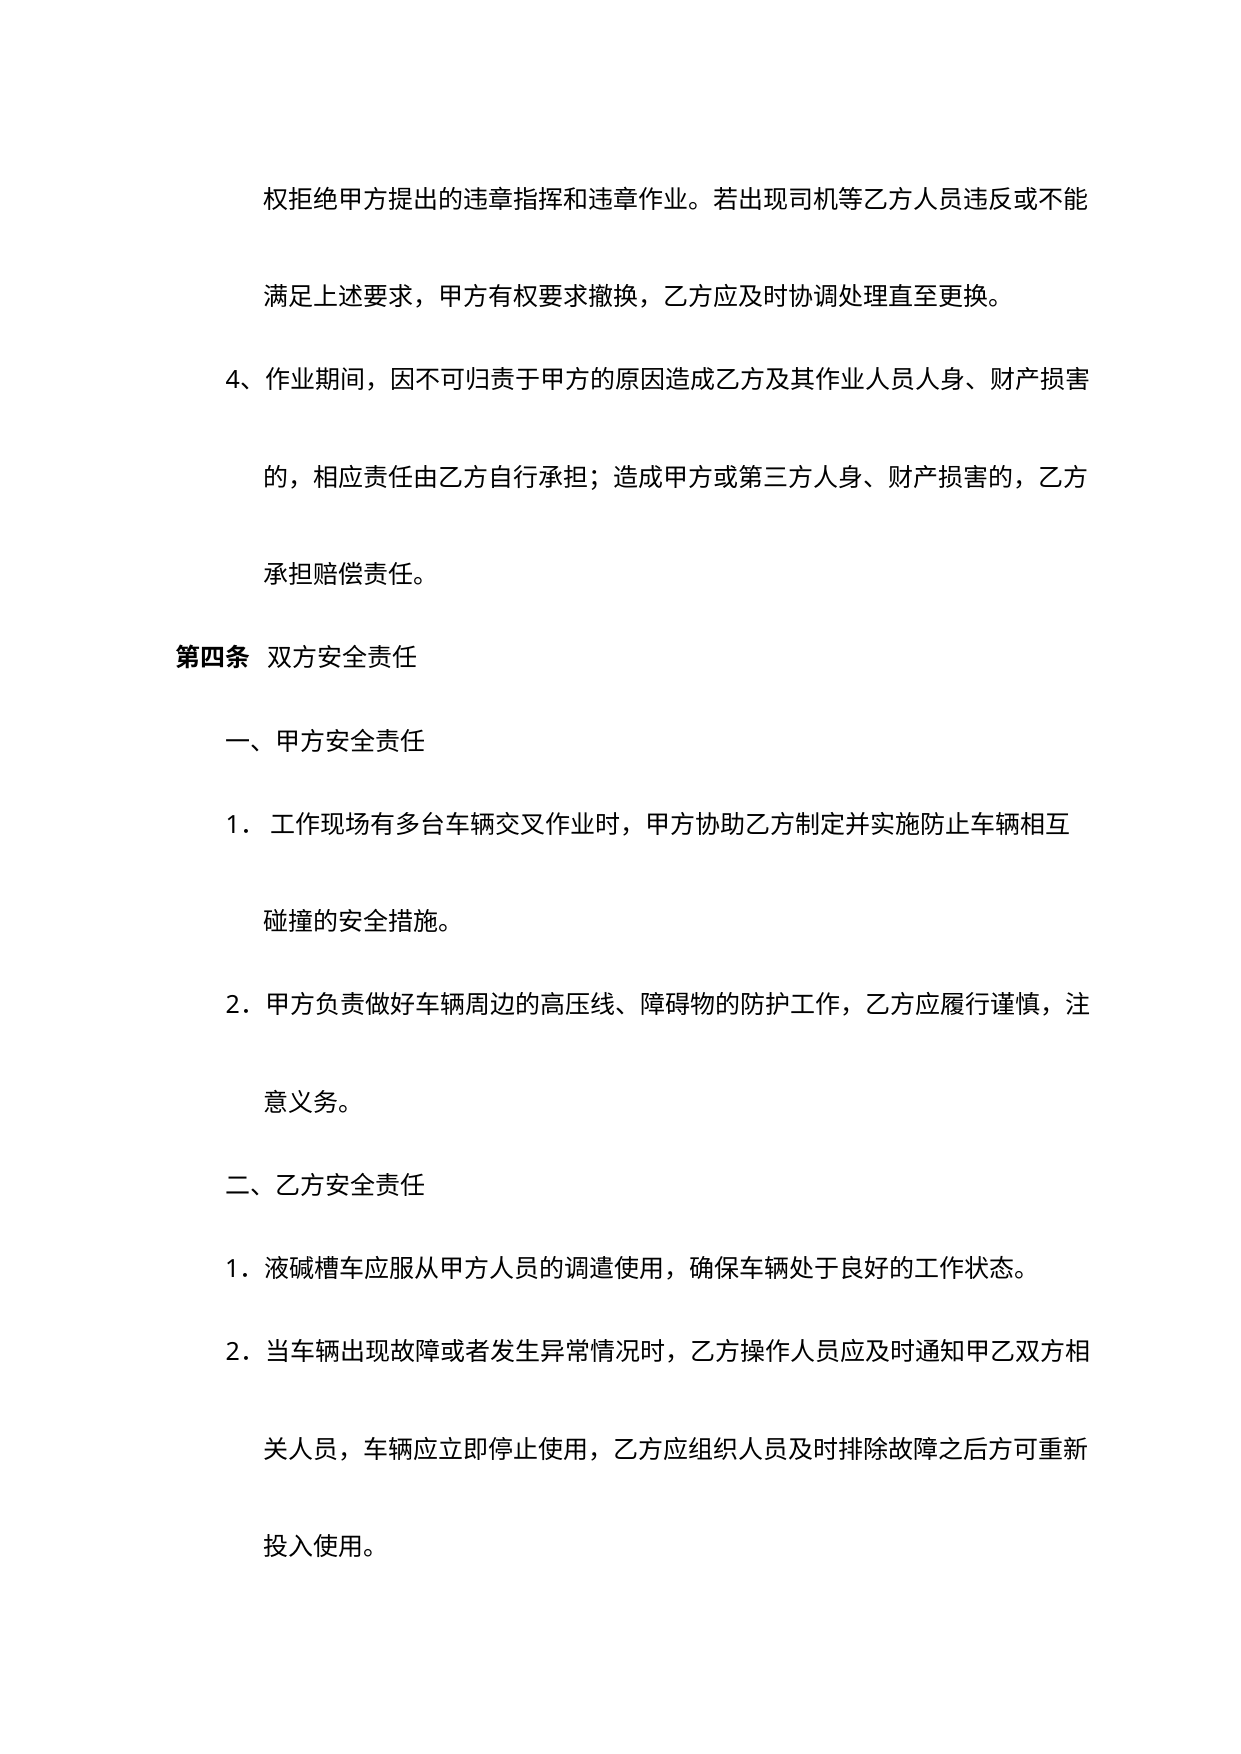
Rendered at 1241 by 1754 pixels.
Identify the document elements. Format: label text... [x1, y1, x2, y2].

text 一、甲方安全责任 [175, 707, 1092, 772]
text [225, 165, 1092, 327]
text 二、乙方安全责任 [175, 1151, 1092, 1216]
text 4、作业期间，因不可归责于甲方的原因造成乙方及其作业人员人身、财产损害的，相应责任由乙方自行承担；造成甲方或第三方人身、财产损害的，乙方承担赔偿责任。 [225, 345, 1092, 605]
text 2．甲方负责做好车辆周边的高压线、障碍物的防护工作，乙方应履行谨慎，注意义务。 [225, 970, 1092, 1133]
text 1． 工作现场有多台车辆交叉作业时，甲方协助乙方制定并实施防止车辆相互碰撞的安全措施。 [225, 790, 1092, 952]
text 1．液碱槽车应服从甲方人员的调遣使用，确保车辆处于良好的工作状态。 [175, 1234, 1092, 1299]
text 2．当车辆出现故障或者发生异常情况时，乙方操作人员应及时通知甲乙双方相关人员，车辆应立即停止使用，乙方应组织人员及时排除故障之后方可重新投入使用。 [225, 1317, 1092, 1577]
text 第四条 双方安全责任 [175, 623, 1092, 688]
